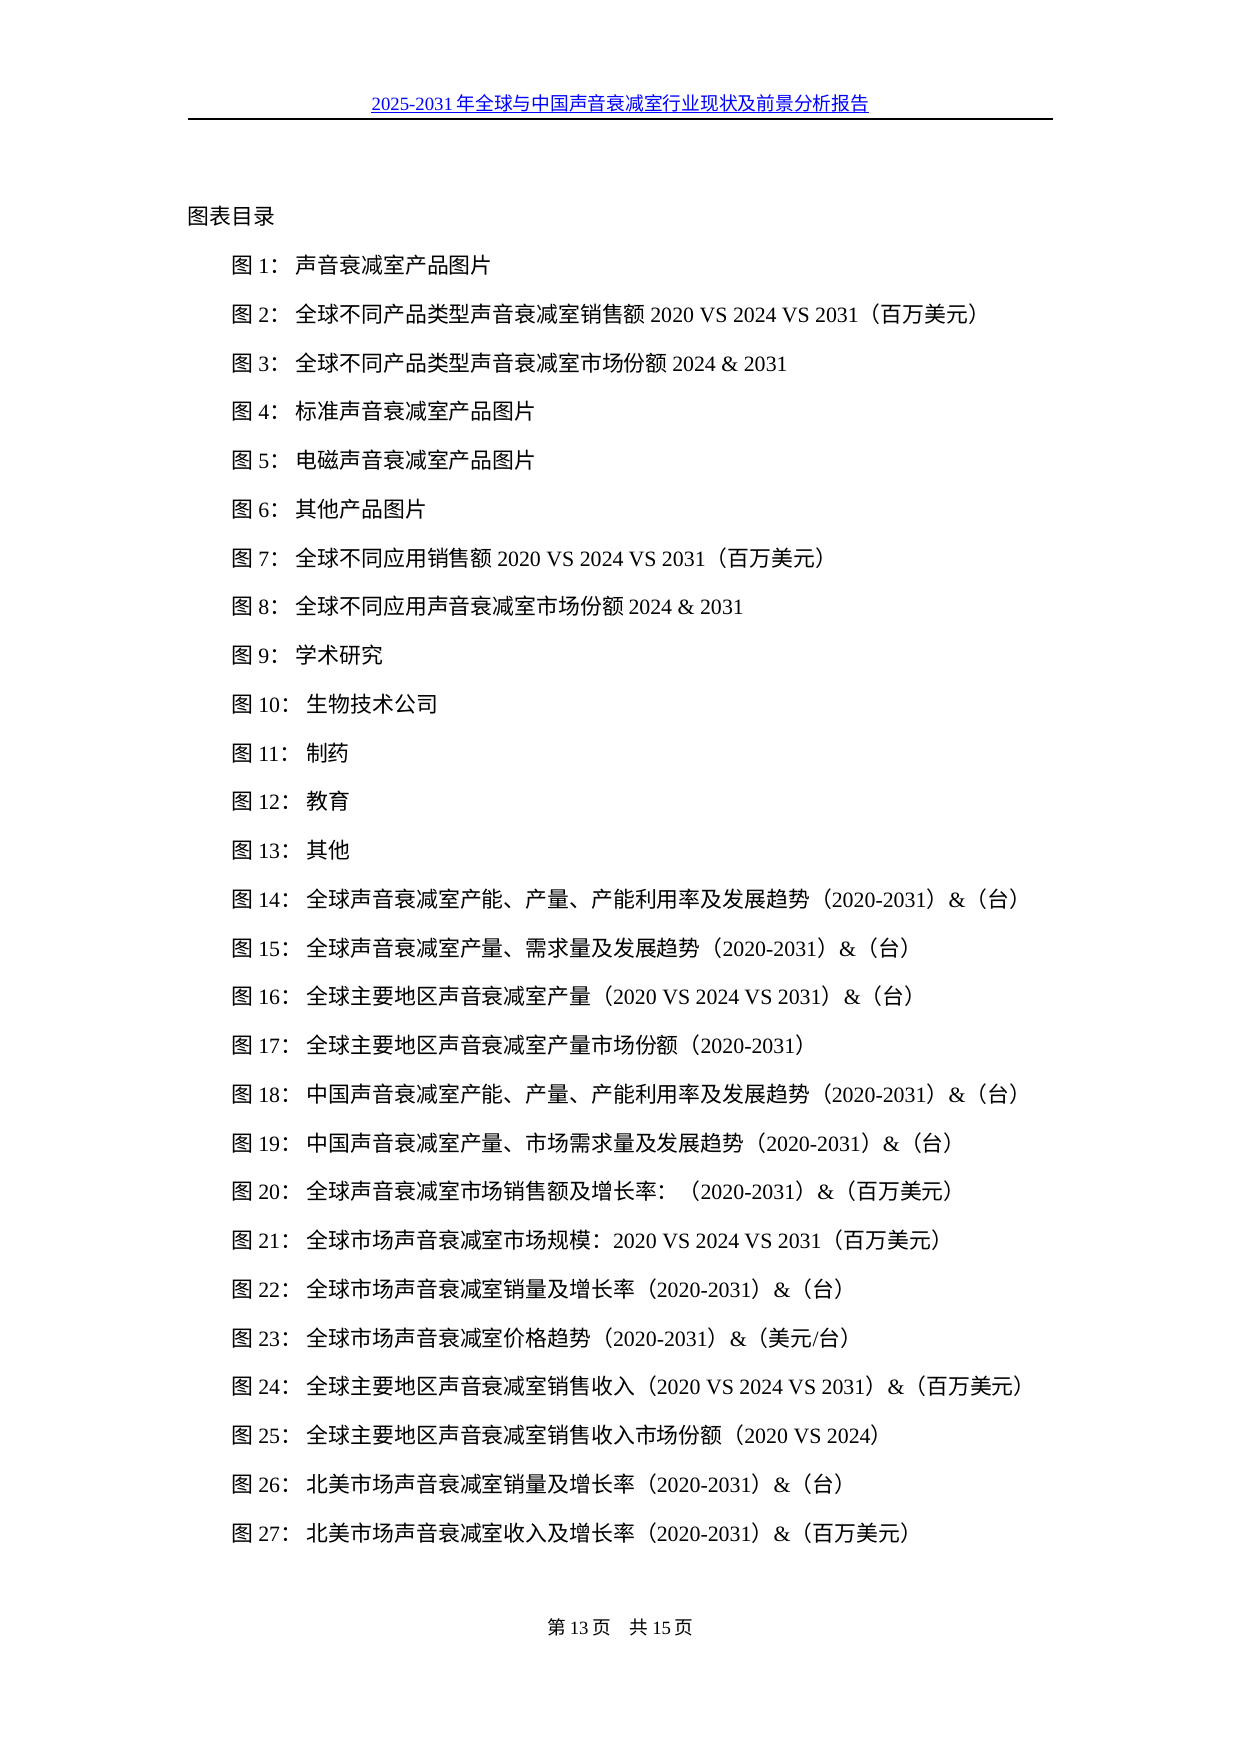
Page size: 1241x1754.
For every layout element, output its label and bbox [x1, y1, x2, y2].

text [187, 150, 1053, 1548]
